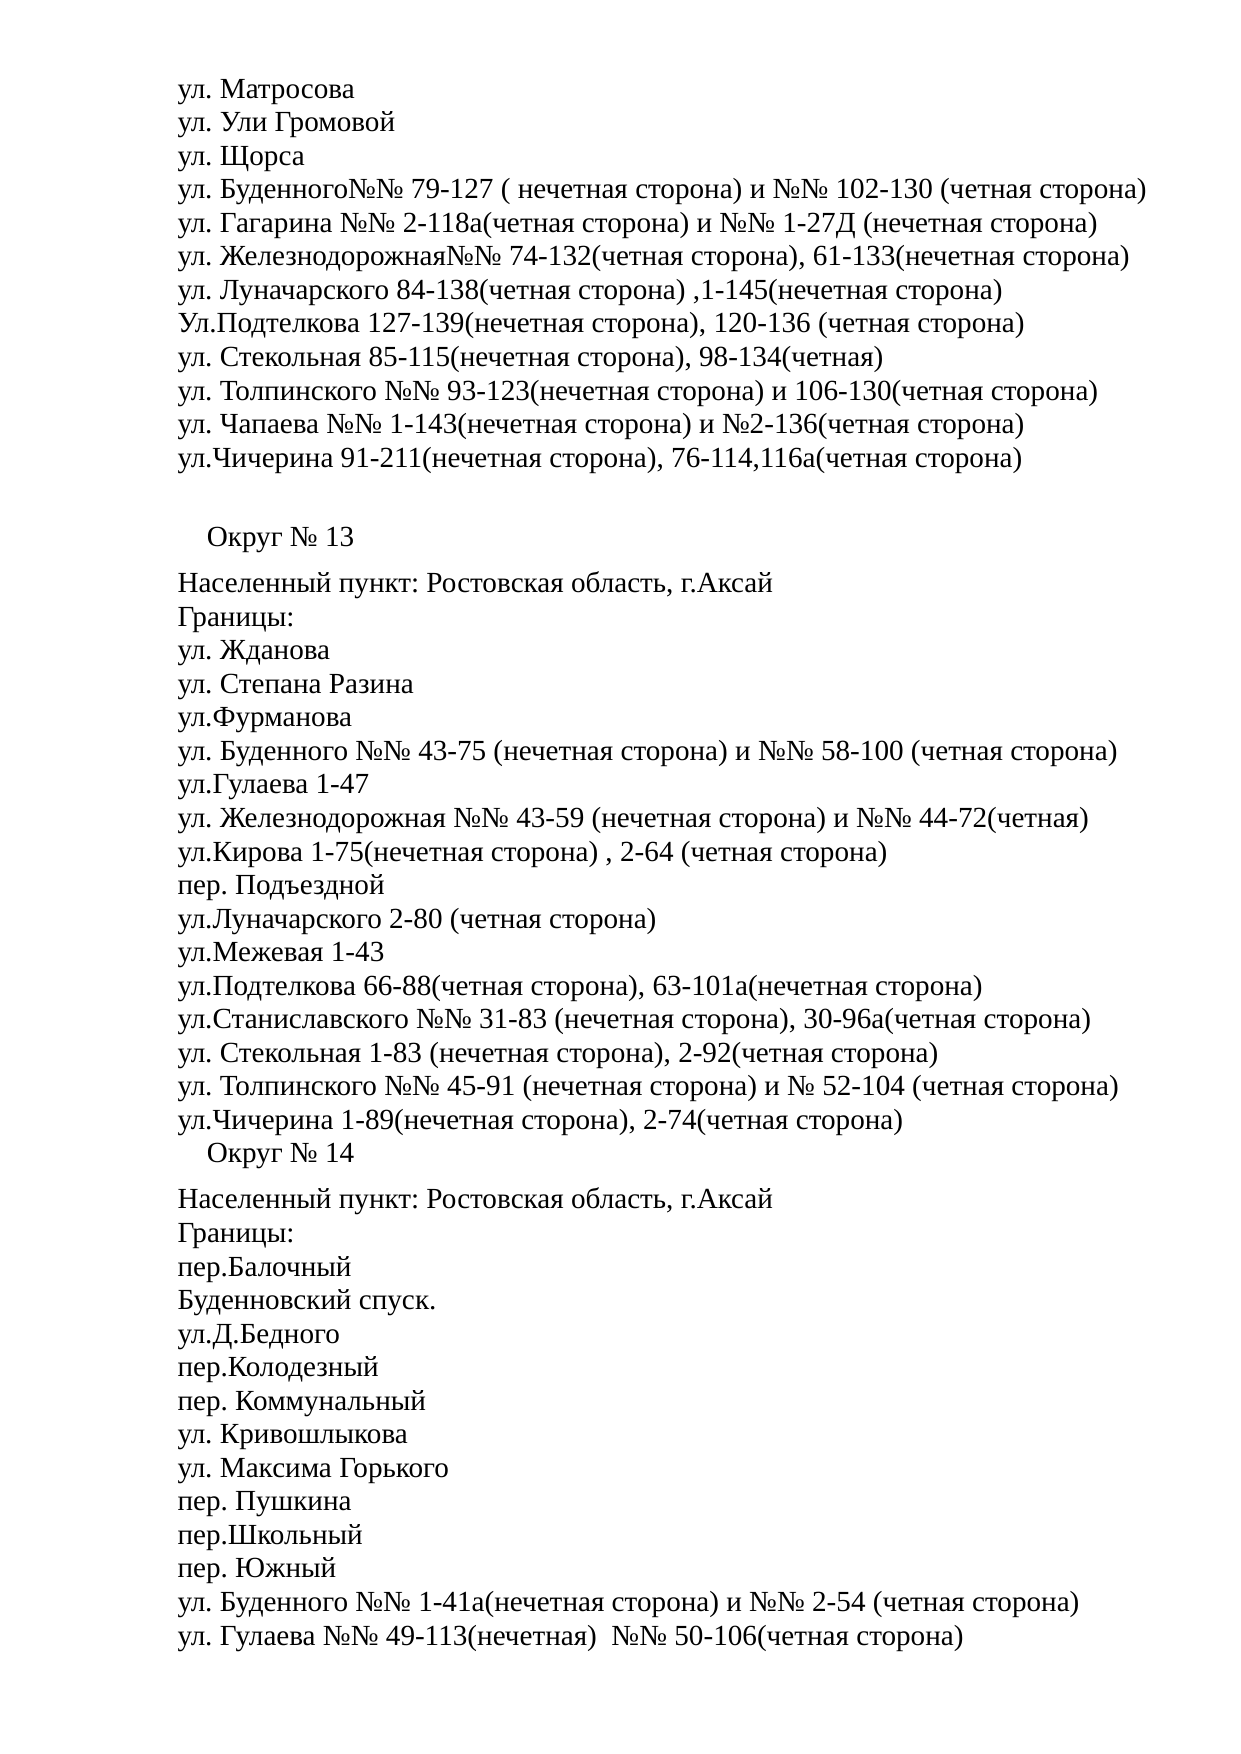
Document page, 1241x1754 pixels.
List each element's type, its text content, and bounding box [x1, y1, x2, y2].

text ул.Подтелкова 66-88(четная сторона), 63-101а(нечетная сторона) [177, 968, 1152, 1001]
text пер.Школьный [177, 1517, 1152, 1551]
text ул.Кирова 1-75(нечетная сторона) , 2-64 (четная сторона) [177, 834, 1152, 867]
text пер. Южный [177, 1551, 1152, 1584]
text ул. Стекольная 1-83 (нечетная сторона), 2-92(четная сторона) [177, 1035, 1152, 1068]
text ул.Межевая 1-43 [177, 934, 1152, 968]
text ул. Жданова [177, 632, 1152, 666]
text ул. Гагарина №№ 2-118а(четная сторона) и №№ 1-27Д (нечетная сторона) [177, 205, 1152, 238]
text ул. Степана Разина [177, 666, 1152, 699]
text ул. Буденного №№ 43-75 (нечетная сторона) и №№ 58-100 (четная сторона) [177, 733, 1152, 767]
text ул. Стекольная 85-115(нечетная сторона), 98-134(четная) [177, 339, 1152, 373]
text Границы: [177, 1215, 1152, 1249]
text Границы: [177, 599, 1152, 632]
text ул.Фурманова [177, 699, 1152, 733]
text пер. Пушкина [177, 1483, 1152, 1517]
text Округ № 13 [207, 519, 1152, 553]
text пер.Балочный [177, 1249, 1152, 1282]
text пер.Колодезный [177, 1349, 1152, 1383]
text ул. Чапаева №№ 1-143(нечетная сторона) и №2-136(четная сторона) [177, 406, 1152, 440]
text Округ № 14 [207, 1136, 1152, 1169]
text ул. Толпинского №№ 93-123(нечетная сторона) и 106-130(четная сторона) [177, 373, 1152, 406]
text ул. Толпинского №№ 45-91 (нечетная сторона) и № 52-104 (четная сторона) [177, 1068, 1152, 1102]
text Ул.Подтелкова 127-139(нечетная сторона), 120-136 (четная сторона) [177, 306, 1152, 339]
text ул.Д.Бедного [177, 1316, 1152, 1349]
text ул. Матросова [177, 71, 1152, 104]
text ул. Буденного №№ 1-41а(нечетная сторона) и №№ 2-54 (четная сторона) [177, 1584, 1152, 1618]
text Населенный пункт: Ростовская область, г.Аксай [177, 1182, 1152, 1215]
text ул.Чичерина 91-211(нечетная сторона), 76-114,116а(четная сторона) [177, 440, 1152, 473]
text ул. Ули Громовой [177, 104, 1152, 138]
text ул.Станиславского №№ 31-83 (нечетная сторона), 30-96а(четная сторона) [177, 1001, 1152, 1035]
text ул.Чичерина 1-89(нечетная сторона), 2-74(четная сторона) [177, 1102, 1152, 1136]
text ул. Луначарского 84-138(четная сторона) ,1-145(нечетная сторона) [177, 272, 1152, 306]
text Буденновский спуск. [177, 1282, 1152, 1316]
text ул.Луначарского 2-80 (четная сторона) [177, 901, 1152, 934]
text Населенный пункт: Ростовская область, г.Аксай [177, 565, 1152, 599]
text ул. Буденного№№ 79-127 ( нечетная сторона) и №№ 102-130 (четная сторона) [177, 171, 1152, 205]
text пер. Коммунальный [177, 1383, 1152, 1416]
text ул. Гулаева №№ 49-113(нечетная) №№ 50-106(четная сторона) [177, 1618, 1152, 1651]
text ул.Гулаева 1-47 [177, 767, 1152, 800]
text ул. Железнодорожная№№ 74-132(четная сторона), 61-133(нечетная сторона) [177, 238, 1152, 272]
text ул. Щорса [177, 138, 1152, 171]
text ул. Железнодорожная №№ 43-59 (нечетная сторона) и №№ 44-72(четная) [177, 800, 1152, 834]
text ул. Кривошлыкова [177, 1416, 1152, 1450]
text пер. Подъездной [177, 867, 1152, 901]
text ул. Максима Горького [177, 1450, 1152, 1483]
